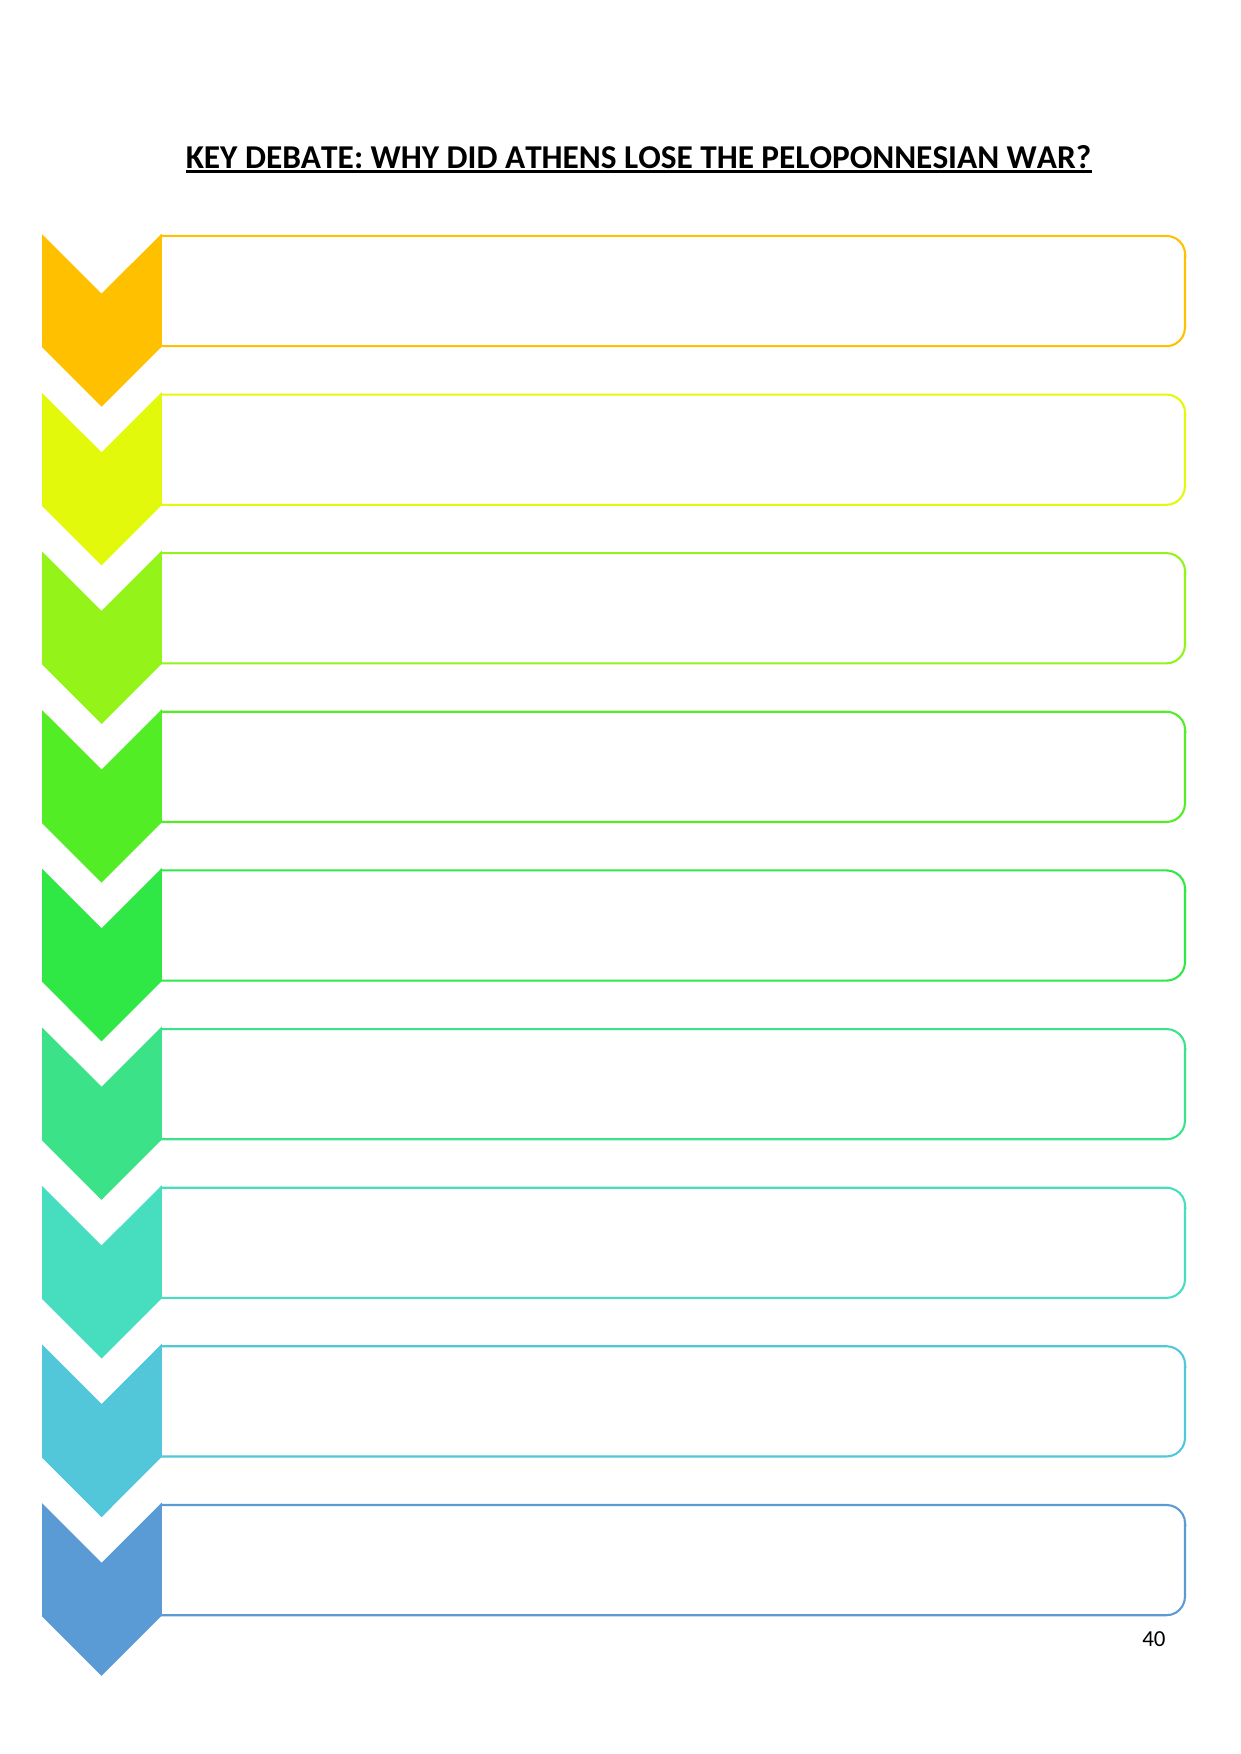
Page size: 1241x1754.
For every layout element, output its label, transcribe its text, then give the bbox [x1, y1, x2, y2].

text Key debate: Why did Athens lose the Peloponnesian War? [112, 136, 1165, 176]
